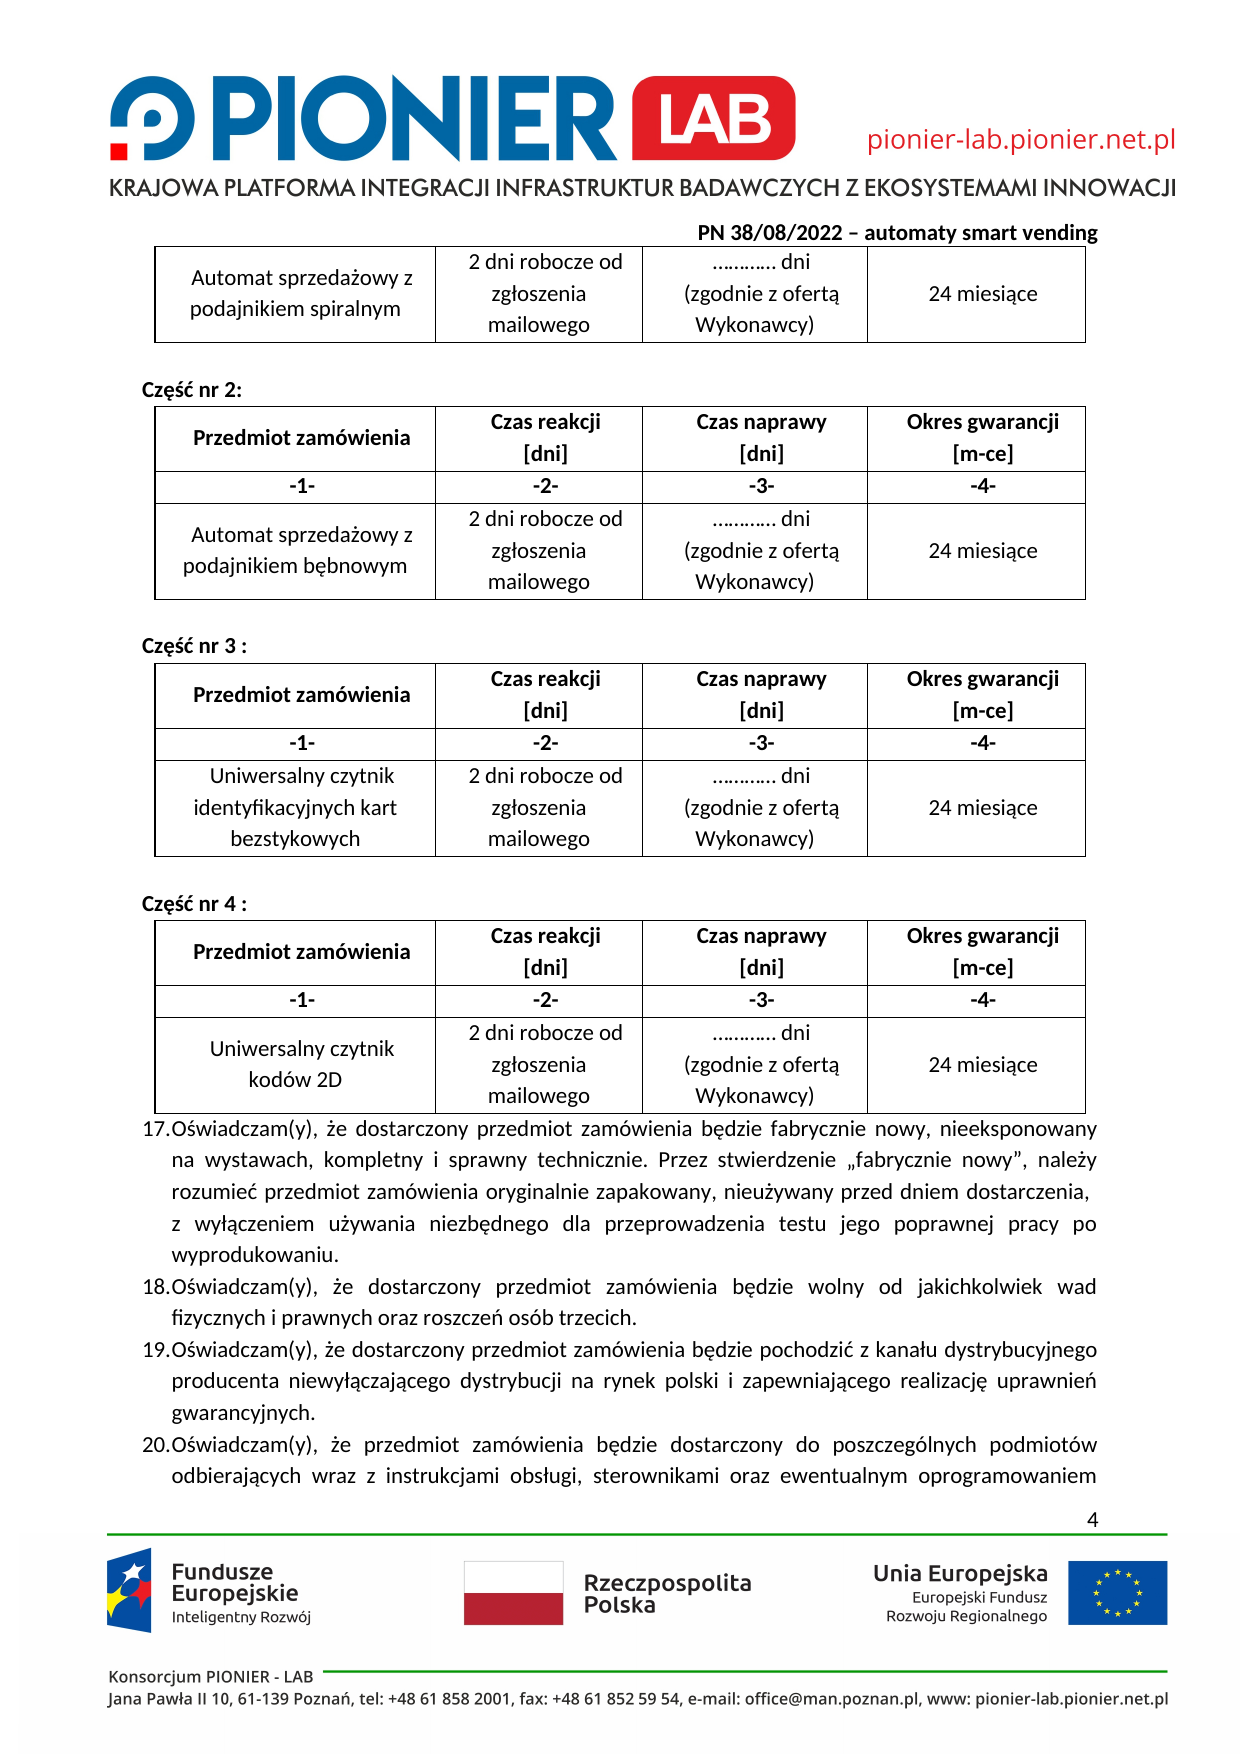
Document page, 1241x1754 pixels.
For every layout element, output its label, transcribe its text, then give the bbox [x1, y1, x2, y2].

table_header Czas reakcji [dni] [436, 664, 642, 727]
table_cell -4- [868, 986, 1085, 1017]
list Oświadczam(y), że dostarczony przedmiot zamówienia będzie wolny od jakichkolwiek wad fizycznych i prawnych oraz roszczeń osób trzecich. [142, 1272, 1098, 1331]
table_cell -1- [156, 986, 435, 1017]
table_cell -3- [643, 472, 867, 503]
table_cell 2 dni robocze od zgłoszenia mailowego [436, 761, 642, 856]
table_cell 24 miesiące [868, 1018, 1085, 1113]
table_cell 2 dni robocze od zgłoszenia mailowego [436, 247, 642, 342]
table_cell -3- [643, 986, 867, 1017]
table_cell ………… dni (zgodnie z ofertą Wykonawcy) [643, 504, 867, 599]
table_header Okres gwarancji [m-ce] [868, 921, 1085, 984]
text Część nr 4 : [142, 889, 1098, 917]
table_cell -2- [436, 986, 642, 1017]
table_cell -3- [643, 729, 867, 760]
table_header Czas reakcji [dni] [436, 407, 642, 471]
table_cell -2- [436, 472, 642, 503]
text Część nr 2: [142, 375, 1098, 403]
table_header Przedmiot zamówienia [156, 664, 435, 727]
table_header Okres gwarancji [m-ce] [868, 664, 1085, 727]
table_cell 24 miesiące [868, 247, 1085, 342]
table_cell 24 miesiące [868, 504, 1085, 599]
picture [21, 0, 1241, 201]
table_cell ………… dni (zgodnie z ofertą Wykonawcy) [643, 1018, 867, 1113]
table_cell ………… dni (zgodnie z ofertą Wykonawcy) [643, 247, 867, 342]
list Oświadczam(y), że dostarczony przedmiot zamówienia będzie fabrycznie nowy, nieeksponowany na wystawach, kompletny i sprawny technicznie. Przez stwierdzenie „fabrycznie nowy”, należy rozumieć przedmiot zamówienia oryginalnie zapakowany, nieużywany przed dniem dostarczenia, z wyłączeniem używania niezbędnego dla przeprowadzenia testu jego poprawnej pracy po wyprodukowaniu. [142, 1114, 1098, 1268]
table_header Czas reakcji [dni] [436, 921, 642, 984]
table_cell Automat sprzedażowy z podajnikiem bębnowym [156, 504, 435, 599]
table_cell -4- [868, 729, 1085, 760]
list Oświadczam(y), że dostarczony przedmiot zamówienia będzie pochodzić z kanału dystrybucyjnego producenta niewyłączającego dystrybucji na rynek polski i zapewniającego realizację uprawnień gwarancyjnych. [142, 1335, 1098, 1426]
table_cell 2 dni robocze od zgłoszenia mailowego [436, 504, 642, 599]
table_cell 2 dni robocze od zgłoszenia mailowego [436, 1018, 642, 1113]
table_header Przedmiot zamówienia [156, 921, 435, 984]
table_header Czas naprawy [dni] [643, 664, 867, 727]
table_header Czas naprawy [dni] [643, 921, 867, 984]
table_cell 24 miesiące [868, 761, 1085, 856]
table_cell -1- [156, 472, 435, 503]
table_cell Uniwersalny czytnik kodów 2D [156, 1018, 435, 1113]
table_header Okres gwarancji [m-ce] [868, 407, 1085, 471]
table_header Czas naprawy [dni] [643, 407, 867, 471]
table_cell Automat sprzedażowy z podajnikiem spiralnym [156, 247, 435, 342]
table_cell -4- [868, 472, 1085, 503]
picture [18, 1533, 1241, 1754]
table_cell ………… dni (zgodnie z ofertą Wykonawcy) [643, 761, 867, 856]
table_cell -1- [156, 729, 435, 760]
table_cell Uniwersalny czytnik identyfikacyjnych kart bezstykowych [156, 761, 435, 856]
table_cell -2- [436, 729, 642, 760]
table_header Przedmiot zamówienia [156, 407, 435, 471]
text Część nr 3 : [142, 632, 1098, 660]
